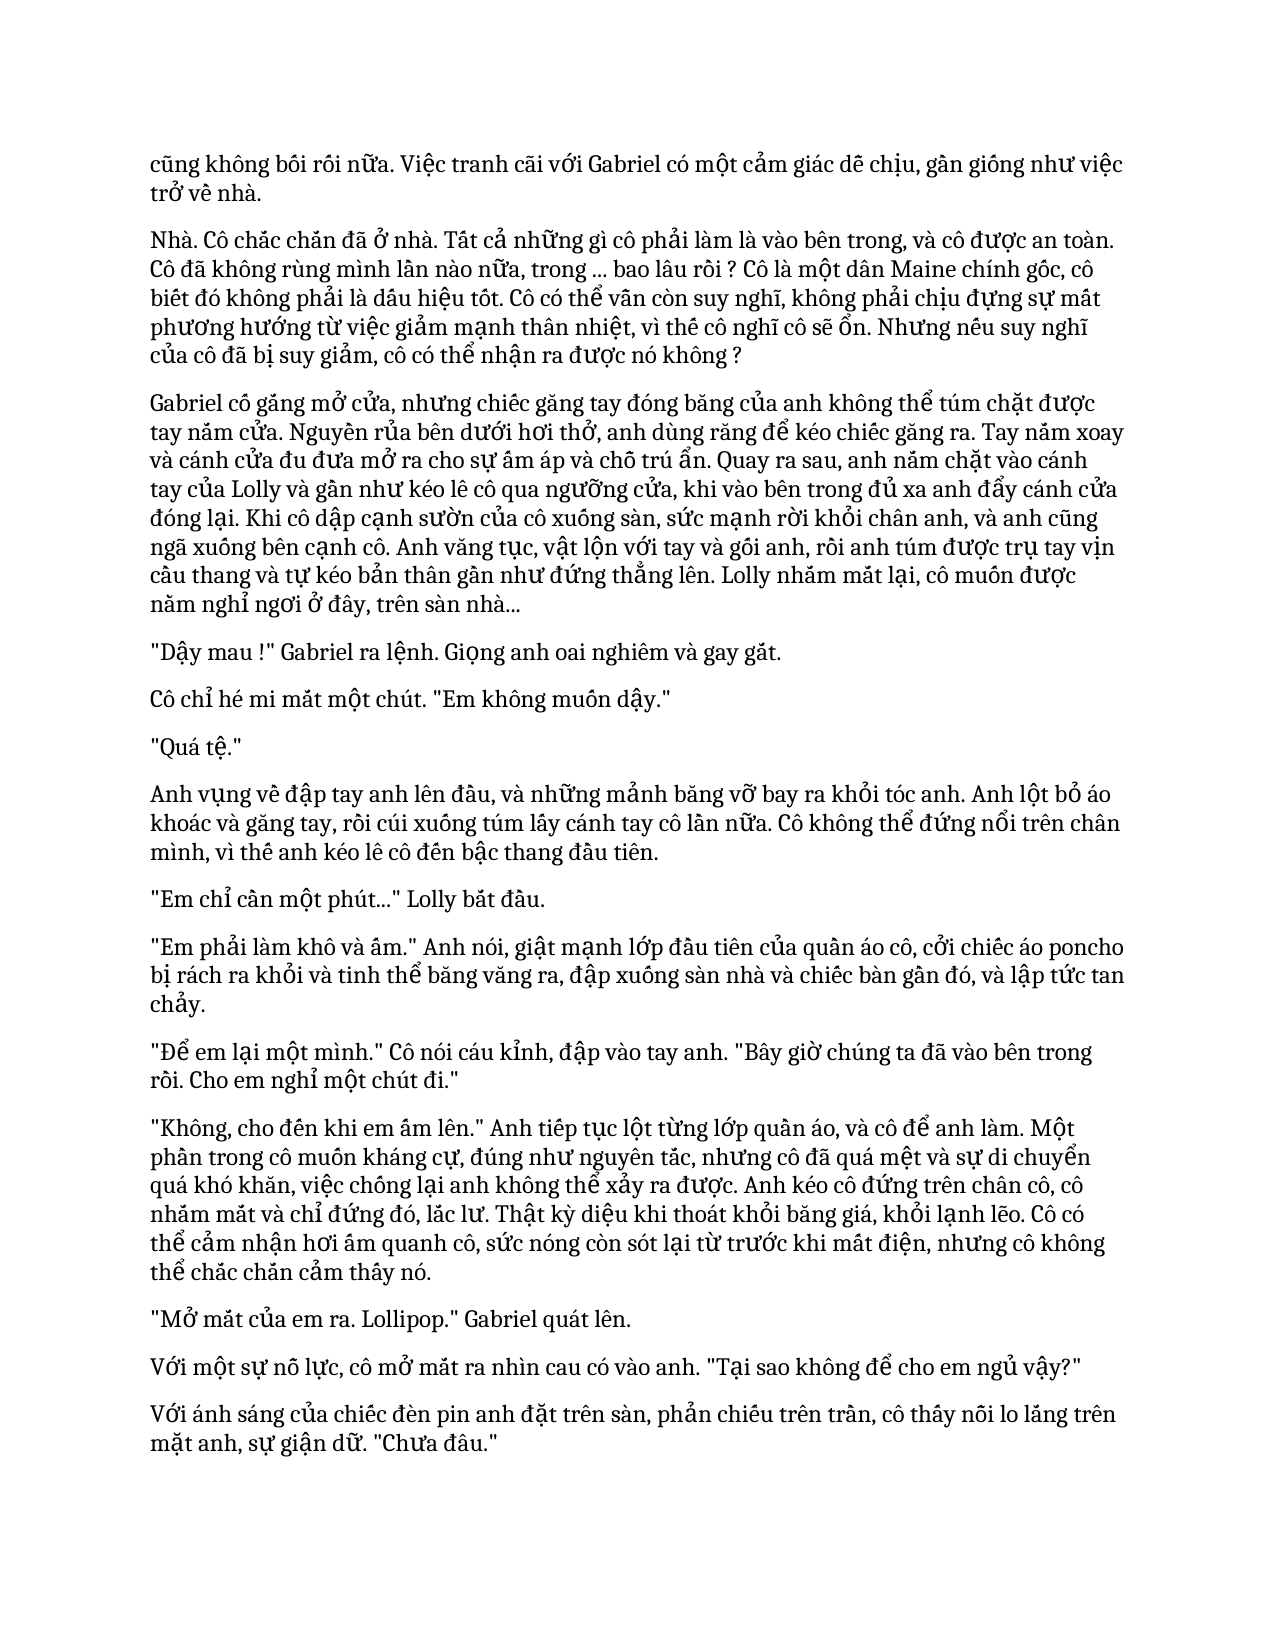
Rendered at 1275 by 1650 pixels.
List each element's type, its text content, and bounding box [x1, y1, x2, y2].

text "Mở mắt của em ra. Lollipop." Gabriel quát lên. [150, 1305, 1125, 1334]
text Gabriel cố gắng mở cửa, nhưng chiếc găng tay đóng băng của anh không thể túm chặt được tay nắm cửa. Nguyền rủa bên dưới hơi thở, anh dùng răng để kéo chiếc găng ra. Tay nắm xoay và cánh cửa đu đưa mở ra cho sự ấm áp và chỗ trú ẩn. Quay ra sau, anh nắm chặt vào cánh tay của Lolly và gần như kéo lê cô qua ngưỡng cửa, khi vào bên trong đủ xa anh đẩy cánh cửa đóng lại. Khi cô dập cạnh sườn của cô xuống sàn, sức mạnh rời khỏi chân anh, và anh cũng ngã xuống bên cạnh cô. Anh văng tục, vật lộn với tay và gối anh, rồi anh túm được trụ tay vịn cầu thang và tự kéo bản thân gần như đứng thẳng lên. Lolly nhắm mắt lại, cô muốn được nằm nghỉ ngơi ở đây, trên sàn nhà... [150, 389, 1125, 619]
text "Em chỉ cần một phút..." Lolly bắt đầu. [150, 885, 1125, 914]
text "Để em lại một mình." Cô nói cáu kỉnh, đập vào tay anh. "Bây giờ chúng ta đã vào bên trong rồi. Cho em nghỉ một chút đi." [150, 1037, 1125, 1095]
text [150, 150, 1125, 207]
text Cô chỉ hé mi mắt một chút. "Em không muốn dậy." [150, 685, 1125, 714]
text Nhà. Cô chắc chắn đã ở nhà. Tất cả những gì cô phải làm là vào bên trong, và cô được an toàn. Cô đã không rùng mình lần nào nữa, trong ... bao lâu rồi ? Cô là một dân Maine chính gốc, cô biết đó không phải là dấu hiệu tốt. Cô có thể vẫn còn suy nghĩ, không phải chịu đựng sự mất phương hướng từ việc giảm mạnh thân nhiệt, vì thế cô nghĩ cô sẽ ổn. Nhưng nếu suy nghĩ của cô đã bị suy giảm, cô có thể nhận ra được nó không ? [150, 226, 1125, 370]
text "Quá tệ." [150, 732, 1125, 761]
text Anh vụng về đập tay anh lên đầu, và những mảnh băng vỡ bay ra khỏi tóc anh. Anh lột bỏ áo khoác và găng tay, rồi cúi xuống túm lấy cánh tay cô lần nữa. Cô không thể đứng nổi trên chân mình, vì thế anh kéo lê cô đến bậc thang đầu tiên. [150, 780, 1125, 866]
text "Không, cho đến khi em ấm lên." Anh tiếp tục lột từng lớp quần áo, và cô để anh làm. Một phần trong cô muốn kháng cự, đúng như nguyên tắc, nhưng cô đã quá mệt và sự di chuyển quá khó khăn, việc chống lại anh không thể xảy ra được. Anh kéo cô đứng trên chân cô, cô nhắm mắt và chỉ đứng đó, lắc lư. Thật kỳ diệu khi thoát khỏi băng giá, khỏi lạnh lẽo. Cô có thể cảm nhận hơi ấm quanh cô, sức nóng còn sót lại từ trước khi mất điện, nhưng cô không thể chắc chắn cảm thấy nó. [150, 1114, 1125, 1286]
text "Em phải làm khô và ấm." Anh nói, giật mạnh lớp đầu tiên của quần áo cô, cởi chiếc áo poncho bị rách ra khỏi và tinh thể băng văng ra, đập xuống sàn nhà và chiếc bàn gần đó, và lập tức tan chảy. [150, 932, 1125, 1019]
text "Dậy mau !" Gabriel ra lệnh. Giọng anh oai nghiêm và gay gắt. [150, 637, 1125, 666]
text Với một sự nỗ lực, cô mở mắt ra nhìn cau có vào anh. "Tại sao không để cho em ngủ vậy?" [150, 1352, 1125, 1381]
text Với ánh sáng của chiếc đèn pin anh đặt trên sàn, phản chiếu trên trần, cô thấy nỗi lo lắng trên mặt anh, sự giận dữ. "Chưa đâu." [150, 1400, 1125, 1457]
